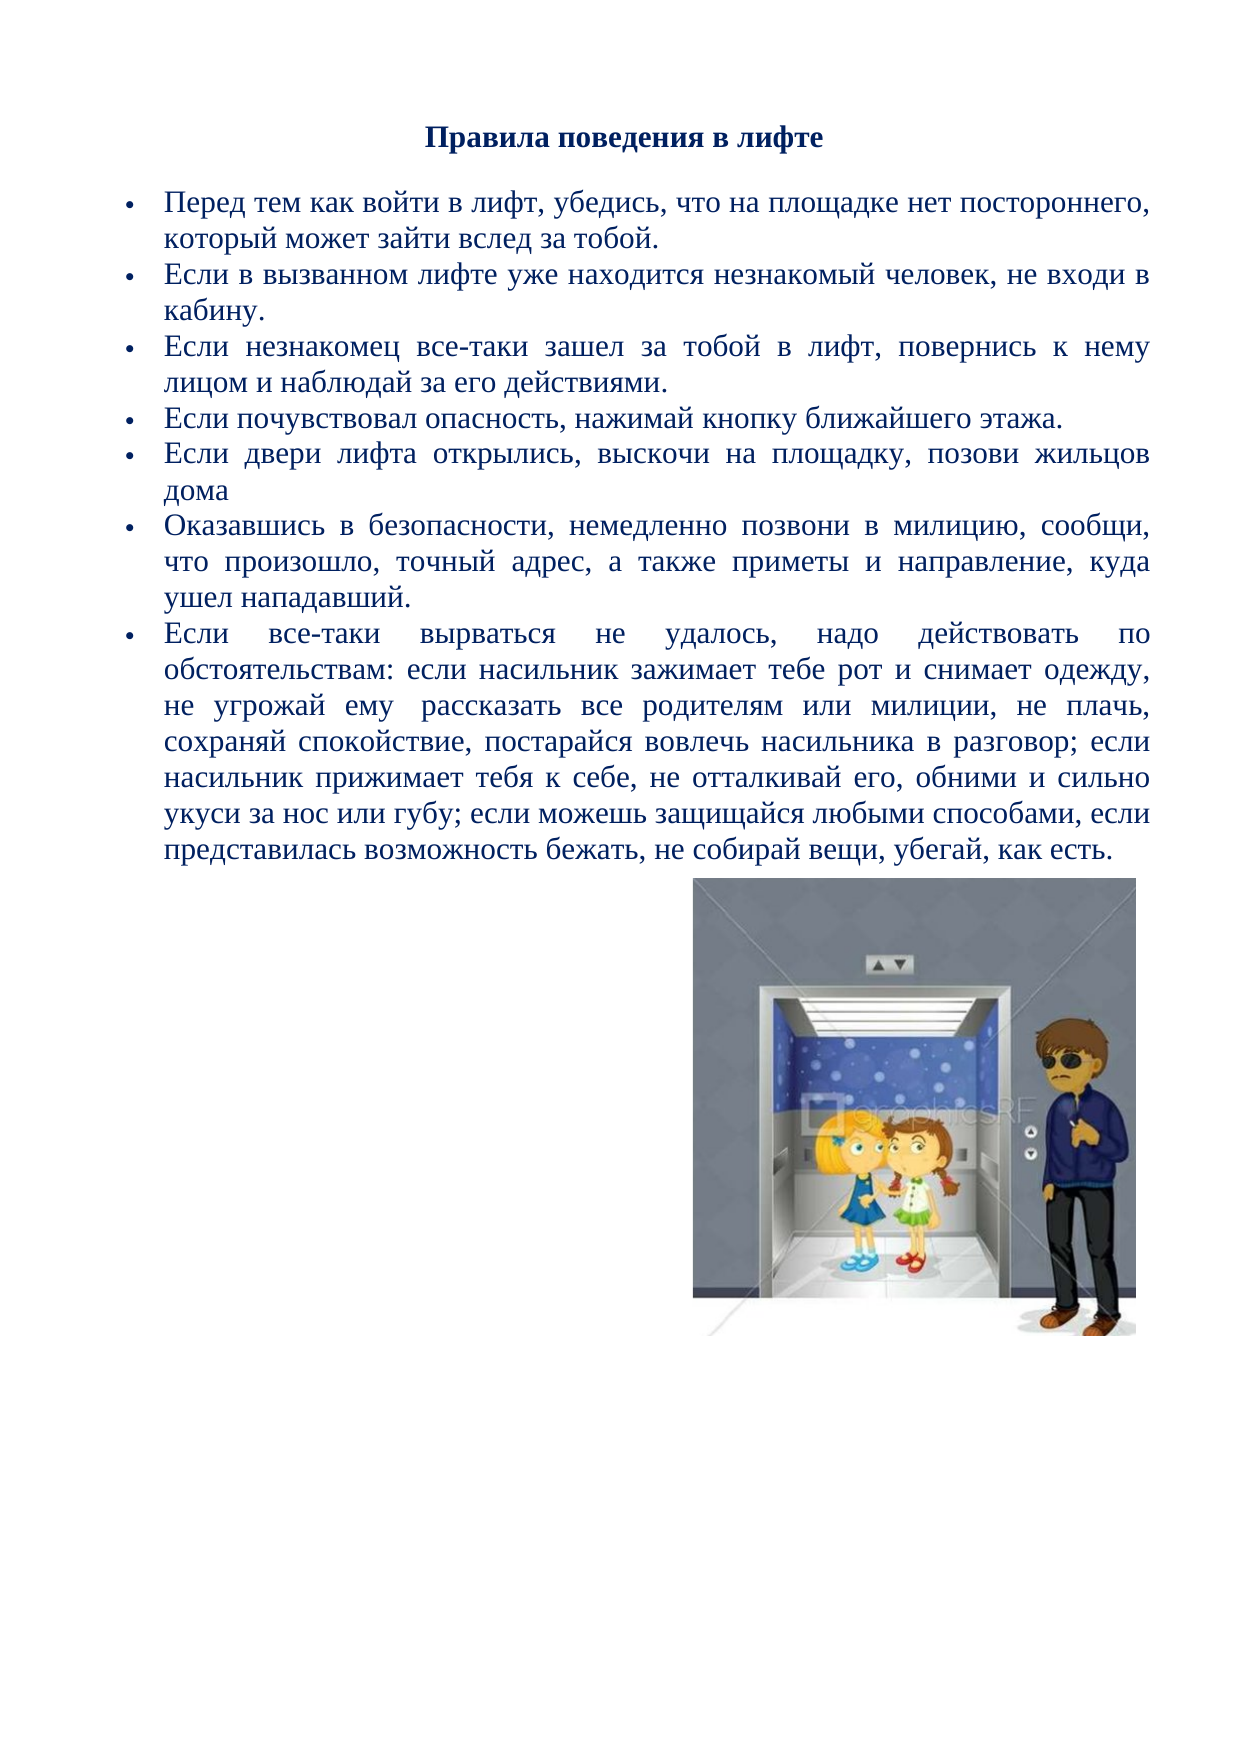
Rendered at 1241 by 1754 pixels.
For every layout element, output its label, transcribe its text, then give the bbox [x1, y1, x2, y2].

text Правила поведения в лифте [89, 118, 1152, 154]
list Если двери лифта открылись, выскочи на площадку, позови жильцов дома [126, 435, 1152, 507]
list Если в вызванном лифте уже находится незнакомый человек, не входи в кабину. [126, 255, 1152, 327]
list Перед тем как войти в лифт, убедись, что на площадке нет постороннего, который может зайти вслед за тобой. [126, 183, 1152, 255]
list Если почувствовал опасность, нажимай кнопку ближайшего этажа. [126, 399, 1152, 435]
list Если все-таки вырваться не удалось, надо действовать по обстоятельствам: если насильник зажимает тебе рот и снимает одежду, не угрожай ему рассказать все родителям или милиции, не плачь, сохраняй спокойствие, постарайся вовлечь насильника в разговор; если насильник прижимает тебя к себе, не отталкивай его, обними и сильно укуси за нос или губу; если можешь защищайся любыми способами, если представилась возможность бежать, не собирай вещи, убегай, как есть. [126, 614, 1152, 866]
list Оказавшись в безопасности, немедленно позвони в милицию, сообщи, что произошло, точный адрес, а также приметы и направление, куда ушел нападавший. [126, 507, 1152, 614]
picture [692, 878, 1139, 1338]
list Если незнакомец все-таки зашел за тобой в лифт, повернись к нему лицом и наблюдай за его действиями. [126, 327, 1152, 399]
